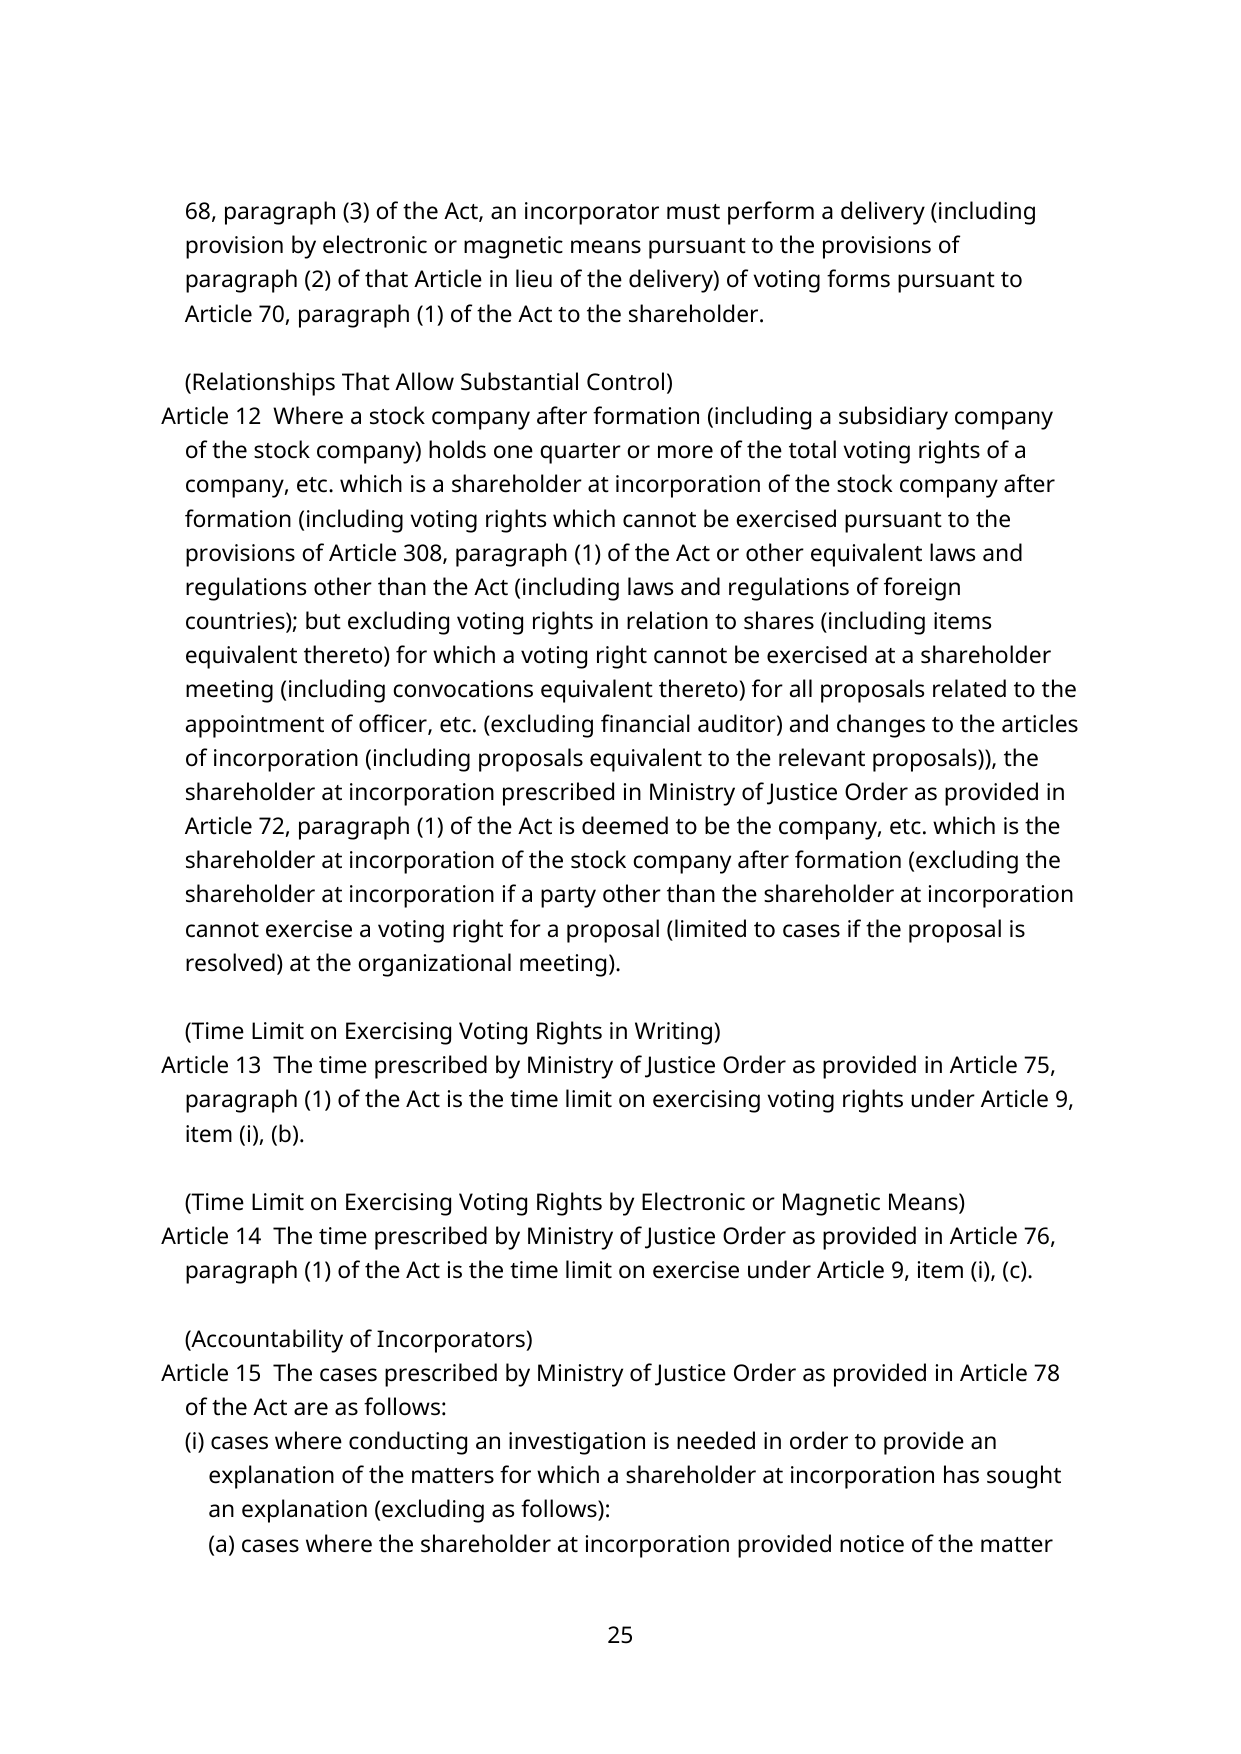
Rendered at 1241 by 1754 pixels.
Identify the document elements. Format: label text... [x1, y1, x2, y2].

text (i) cases where conducting an investigation is needed in order to provide an explanation of the matters for which a shareholder at incorporation has sought an explanation (excluding as follows): [184, 1424, 1079, 1526]
text (Time Limit on Exercising Voting Rights in Writing) [184, 1014, 1079, 1048]
text (Accountability of Incorporators) [184, 1321, 1079, 1355]
text Article 13 The time prescribed by Ministry of Justice Order as provided in Article 75, paragraph (1) of the Act is the time limit on exercising voting rights under Article 9, item (i), (b). [161, 1048, 1079, 1150]
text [161, 194, 1079, 330]
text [207, 1526, 1079, 1560]
text Article 14 The time prescribed by Ministry of Justice Order as provided in Article 76, paragraph (1) of the Act is the time limit on exercise under Article 9, item (i), (c). [161, 1219, 1079, 1287]
text Article 15 The cases prescribed by Ministry of Justice Order as provided in Article 78 of the Act are as follows: [161, 1355, 1079, 1424]
text Article 12 Where a stock company after formation (including a subsidiary company of the stock company) holds one quarter or more of the total voting rights of a company, etc. which is a shareholder at incorporation of the stock company after formation (including voting rights which cannot be exercised pursuant to the provisions of Article 308, paragraph (1) of the Act or other equivalent laws and regulations other than the Act (including laws and regulations of foreign countries); but excluding voting rights in relation to shares (including items equivalent thereto) for which a voting right cannot be exercised at a shareholder meeting (including convocations equivalent thereto) for all proposals related to the appointment of officer, etc. (excluding financial auditor) and changes to the articles of incorporation (including proposals equivalent to the relevant proposals)), the shareholder at incorporation prescribed in Ministry of Justice Order as provided in Article 72, paragraph (1) of the Act is deemed to be the company, etc. which is the shareholder at incorporation of the stock company after formation (excluding the shareholder at incorporation if a party other than the shareholder at incorporation cannot exercise a voting right for a proposal (limited to cases if the proposal is resolved) at the organizational meeting). [161, 399, 1079, 979]
text (Relationships That Allow Substantial Control) [184, 364, 1079, 399]
text (Time Limit on Exercising Voting Rights by Electronic or Magnetic Means) [184, 1184, 1079, 1219]
